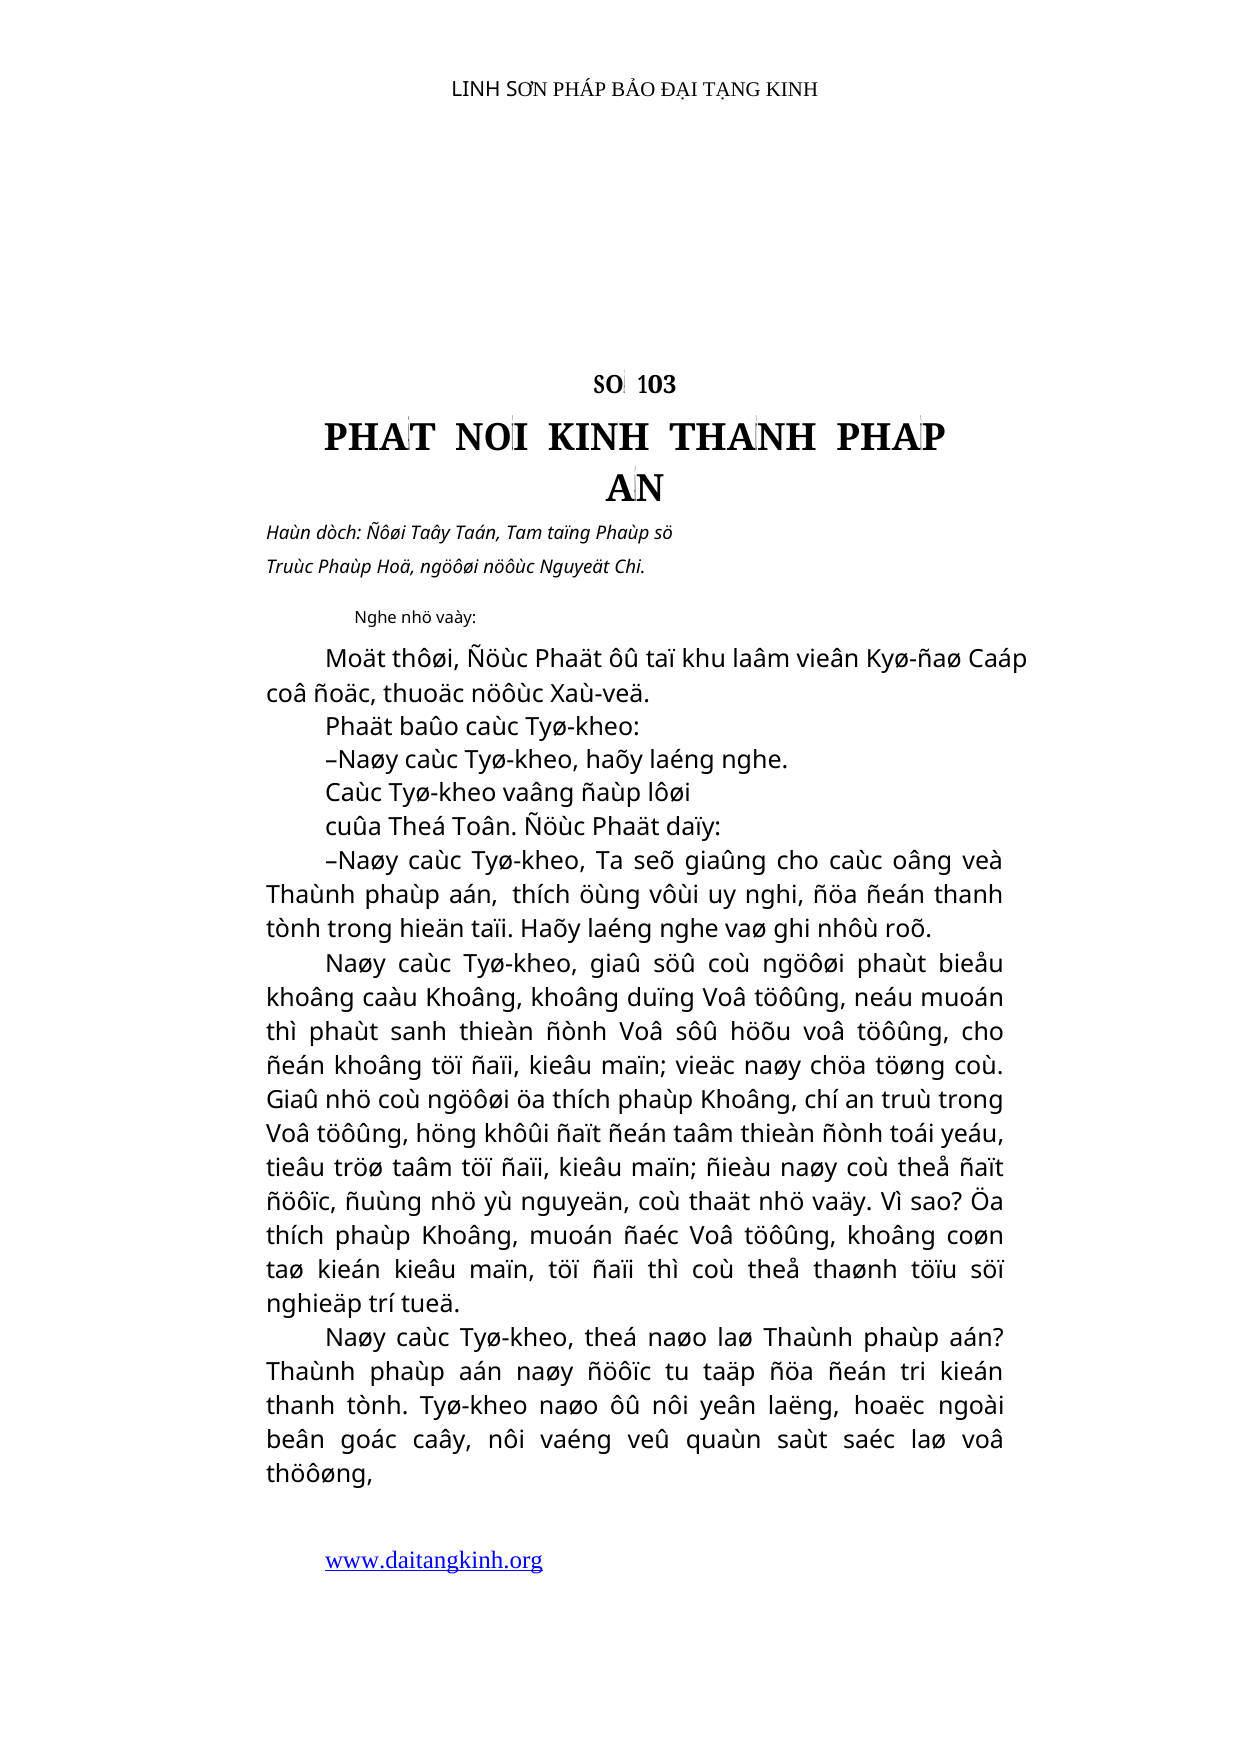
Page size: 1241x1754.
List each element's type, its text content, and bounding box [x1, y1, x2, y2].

text Moät thôøi, Ñöùc Phaät ôû taï khu laâm vieân Kyø-ñaø Caáp coâ ñoäc, thuoäc nöôùc Xaù-veä. [266, 641, 1029, 709]
text Naøy caùc Tyø-kheo, giaû söû coù ngöôøi phaùt bieåu khoâng caàu Khoâng, khoâng duïng Voâ töôûng, neáu muoán thì phaùt sanh thieàn ñònh Voâ sôû höõu voâ töôûng, cho ñeán khoâng töï ñaïi, kieâu maïn; vieäc naøy chöa töøng coù. Giaû nhö coù ngöôøi öa thích phaùp Khoâng, chí an truù trong Voâ töôûng, höng khôûi ñaït ñeán taâm thieàn ñònh toái yeáu, tieâu tröø taâm töï ñaïi, kieâu maïn; ñieàu naøy coù theå ñaït ñöôïc, ñuùng nhö yù nguyeän, coù thaät nhö vaäy. Vì sao? Öa thích phaùp Khoâng, muoán ñaéc Voâ töôûng, khoâng coøn taø kieán kieâu maïn, töï ñaïi thì coù theå thaønh töïu söï nghieäp trí tueä. [266, 945, 1004, 1320]
text Phaät baûo caùc Tyø-kheo: [325, 709, 1065, 742]
text www.daitangkinh.org [325, 1545, 1065, 1574]
title PHAÄT NOÙI KINH THAÙNH PHAÙP AÁN [288, 410, 981, 512]
text Haùn dòch: Ñôøi Taây Taán, Tam taïng Phaùp sö Truùc Phaùp Hoä, ngöôøi nöôùc Nguyeät Chi. [266, 519, 716, 579]
text –Naøy caùc Tyø-kheo, haõy laéng nghe. [325, 742, 1065, 775]
text Nghe nhö vaày: [354, 606, 1065, 629]
text LINH SƠN PHÁP BẢO ĐẠI TẠNG KINH [288, 74, 981, 103]
text –Naøy caùc Tyø-kheo, Ta seõ giaûng cho caùc oâng veà Thaùnh phaùp aán, thích öùng vôùi uy nghi, ñöa ñeán thanh tònh trong hieän taïi. Haõy laéng nghe vaø ghi nhôù roõ. [266, 843, 1004, 945]
text Naøy caùc Tyø-kheo, theá naøo laø Thaùnh phaùp aán? Thaùnh phaùp aán naøy ñöôïc tu taäp ñöa ñeán tri kieán thanh tònh. Tyø-kheo naøo ôû nôi yeân laëng, hoaëc ngoài beân goác caây, nôi vaéng veû quaùn saùt saéc laø voâ thöôøng, [266, 1320, 1004, 1490]
text Caùc Tyø-kheo vaâng ñaùp lôøi cuûa Theá Toân. Ñöùc Phaät daïy: [325, 775, 746, 843]
text SOÁ 103 [288, 366, 982, 400]
